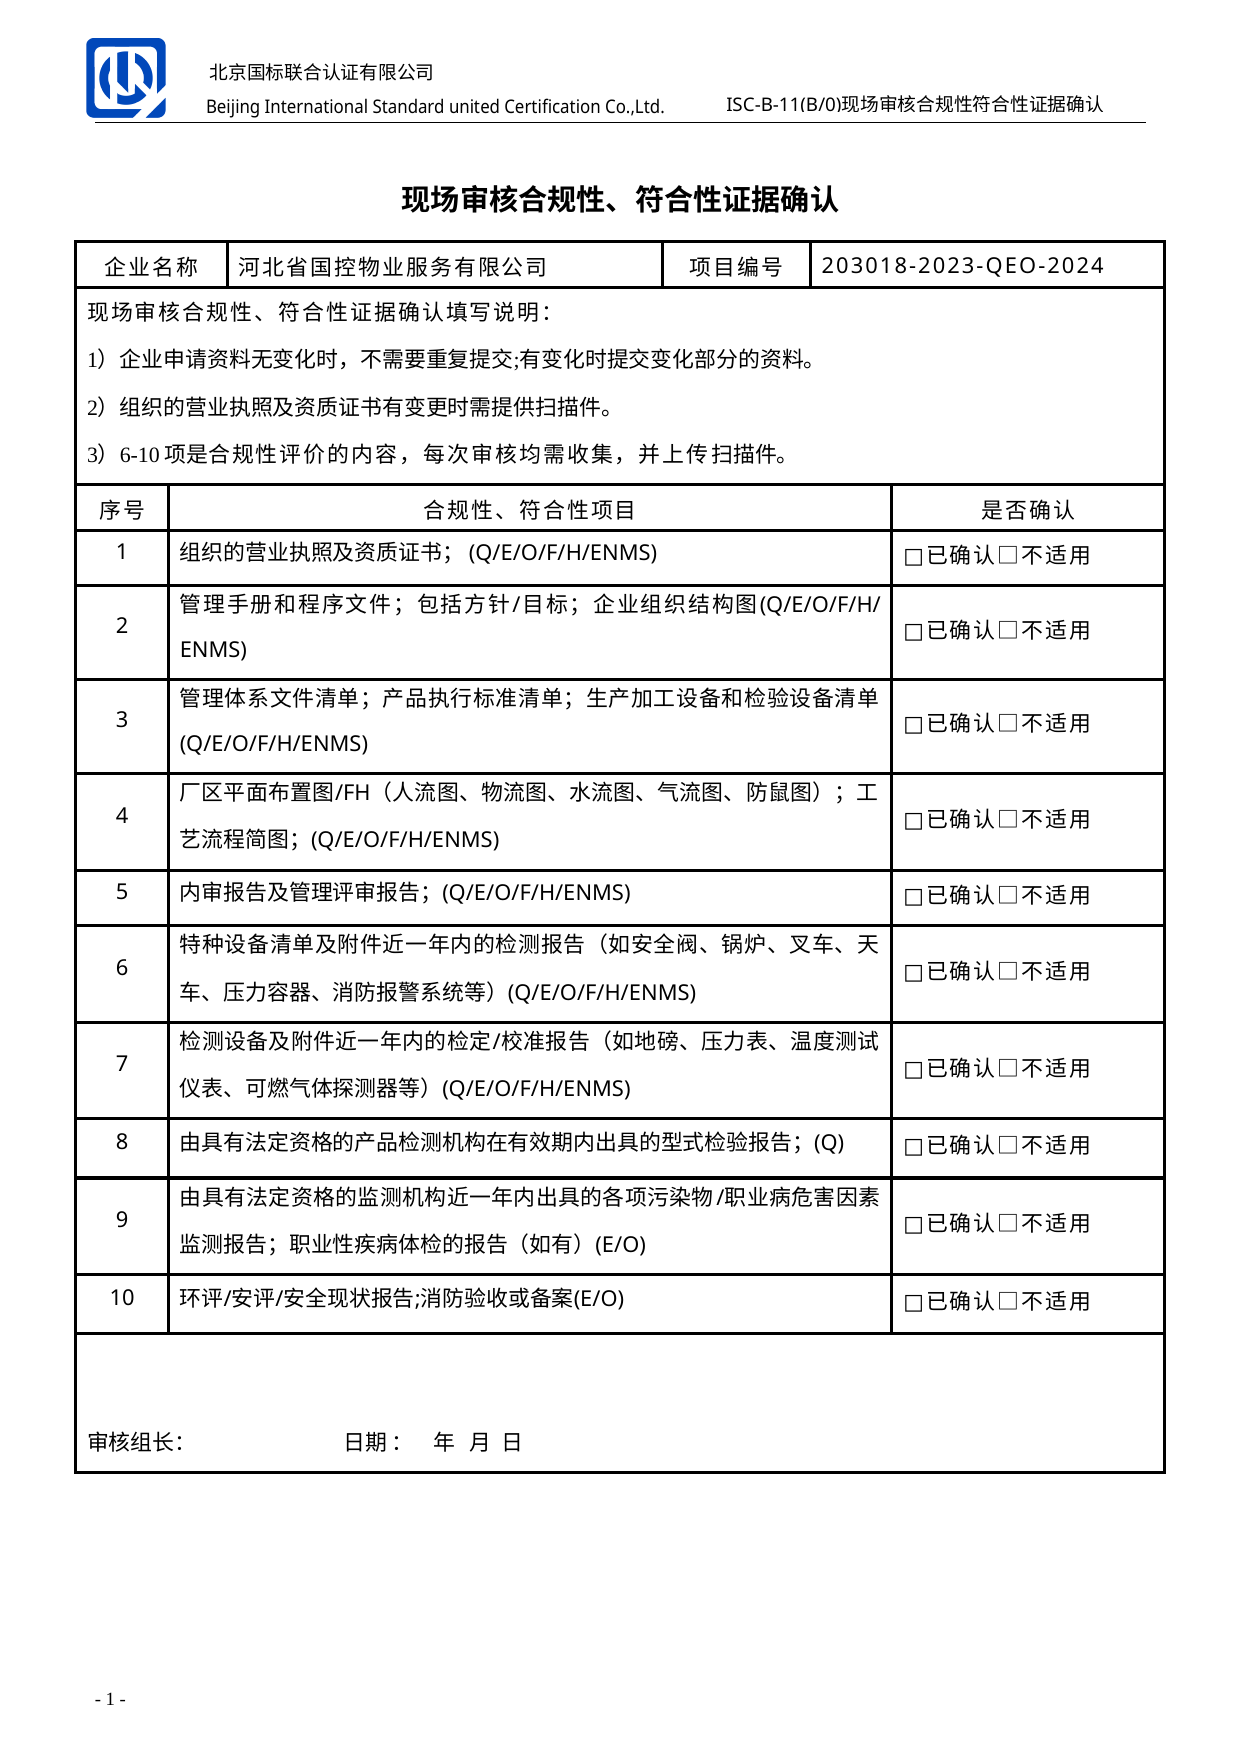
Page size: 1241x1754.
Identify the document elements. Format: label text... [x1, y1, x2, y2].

table_cell 1 [77, 532, 167, 584]
text 现场审核合规性、符合性证据确认 [94, 177, 1146, 219]
table_cell 组织的营业执照及资质证书； (Q/E/O/F/H/ENMS) [170, 532, 890, 584]
table_cell □已确认□不适用 [893, 1276, 1163, 1332]
table_cell 审核组长： 日期 ： 年 月 日 [77, 1335, 1163, 1471]
table_cell 厂区平面布置图/FH（人流图、物流图、水流图、气流图、防鼠图）；工艺流程简图；(Q/E/O/F/H/ENMS) [170, 775, 890, 868]
table_cell 9 [77, 1180, 167, 1273]
table_header 河北省国控物业服务有限公司 [229, 243, 661, 286]
table_cell □已确认□不适用 [893, 1180, 1163, 1273]
picture [86, 38, 166, 118]
table_cell 检测设备及附件近一年内的检定/校准报告（如地磅、压力表、温度测试仪表、可燃气体探测器等）(Q/E/O/F/H/ENMS) [170, 1024, 890, 1117]
table_cell 3 [77, 681, 167, 772]
table_cell □已确认□不适用 [893, 927, 1163, 1021]
table_cell 4 [77, 775, 167, 868]
table_cell 6 [77, 927, 167, 1021]
table_cell □已确认□不适用 [893, 681, 1163, 772]
table_header 企业名称 [77, 243, 226, 286]
table_cell 合规性、符合性项目 [170, 486, 890, 529]
table_cell □已确认□不适用 [893, 1024, 1163, 1117]
table_cell 8 [77, 1120, 167, 1176]
table_cell 由具有法定资格的监测机构近一年内出具的各项污染物/职业病危害因素监测报告；职业性疾病体检的报告（如有）(E/O) [170, 1180, 890, 1273]
table_cell □已确认□不适用 [893, 532, 1163, 584]
table_cell 10 [77, 1276, 167, 1332]
table_cell □已确认□不适用 [893, 1120, 1163, 1176]
table_cell 序号 [77, 486, 167, 529]
table_cell 管理手册和程序文件；包括方针/目标；企业组织结构图(Q/E/O/F/H/ENMS) [170, 587, 890, 678]
table_cell 现场审核合规性、符合性证据确认填写说明： 1）企业申请资料无变化时，不需要重复提交;有变化时提交变化部分的资料。 2）组织的营业执照及资质证书有变更时需提供扫描件。 3）6-10项是合规性评价的内容，每次审核均需收集，并上传扫描件。 [77, 289, 1163, 483]
table_cell 5 [77, 872, 167, 924]
table_cell 特种设备清单及附件近一年内的检测报告（如安全阀、锅炉、叉车、天车、压力容器、消防报警系统等）(Q/E/O/F/H/ENMS) [170, 927, 890, 1021]
table_cell □已确认□不适用 [893, 775, 1163, 868]
table_header 项目编号 [664, 243, 809, 286]
table_cell 环评/安评/安全现状报告;消防验收或备案(E/O) [170, 1276, 890, 1332]
table_cell 内审报告及管理评审报告；(Q/E/O/F/H/ENMS) [170, 872, 890, 924]
table_cell □已确认□不适用 [893, 587, 1163, 678]
table_cell 是否确认 [893, 486, 1163, 529]
table_cell □已确认□不适用 [893, 872, 1163, 924]
table_cell 7 [77, 1024, 167, 1117]
table_cell 2 [77, 587, 167, 678]
table_cell 由具有法定资格的产品检测机构在有效期内出具的型式检验报告；(Q) [170, 1120, 890, 1176]
table_header 203018-2023-QEO-2024 [812, 243, 1163, 286]
table_cell 管理体系文件清单；产品执行标准清单；生产加工设备和检验设备清单(Q/E/O/F/H/ENMS) [170, 681, 890, 772]
